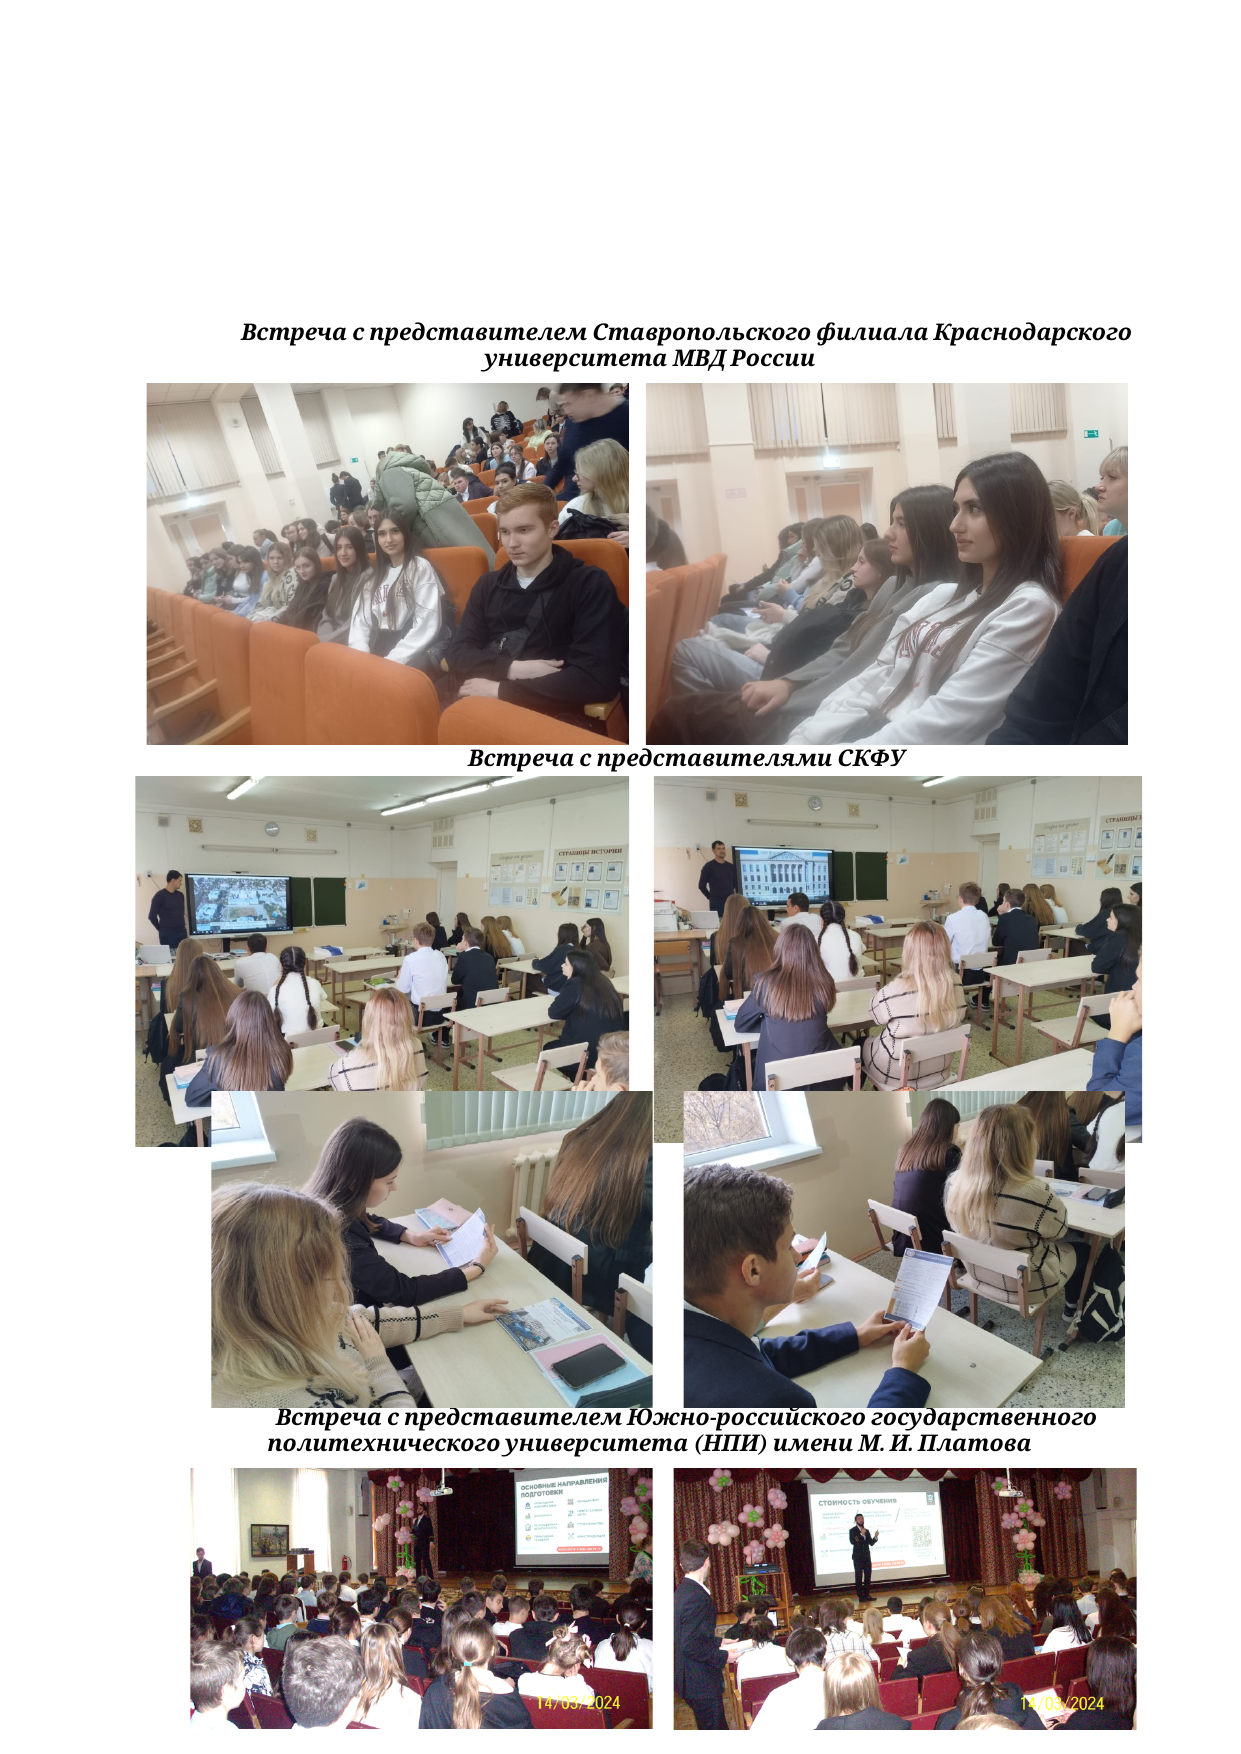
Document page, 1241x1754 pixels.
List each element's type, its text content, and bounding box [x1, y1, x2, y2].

picture [135, 776, 1143, 1408]
text Встреча с представителем Ставропольского филиала Краснодарского университета МВД России [118, 319, 1181, 372]
text Встреча с представителем Южно-российского государственного политехнического университета (НПИ) имени М. И. Платова [118, 1405, 1181, 1457]
picture [645, 383, 1128, 745]
picture [190, 1468, 653, 1729]
picture [146, 383, 629, 745]
text Встреча с представителями СКФУ [118, 746, 1181, 772]
picture [673, 1468, 1137, 1730]
